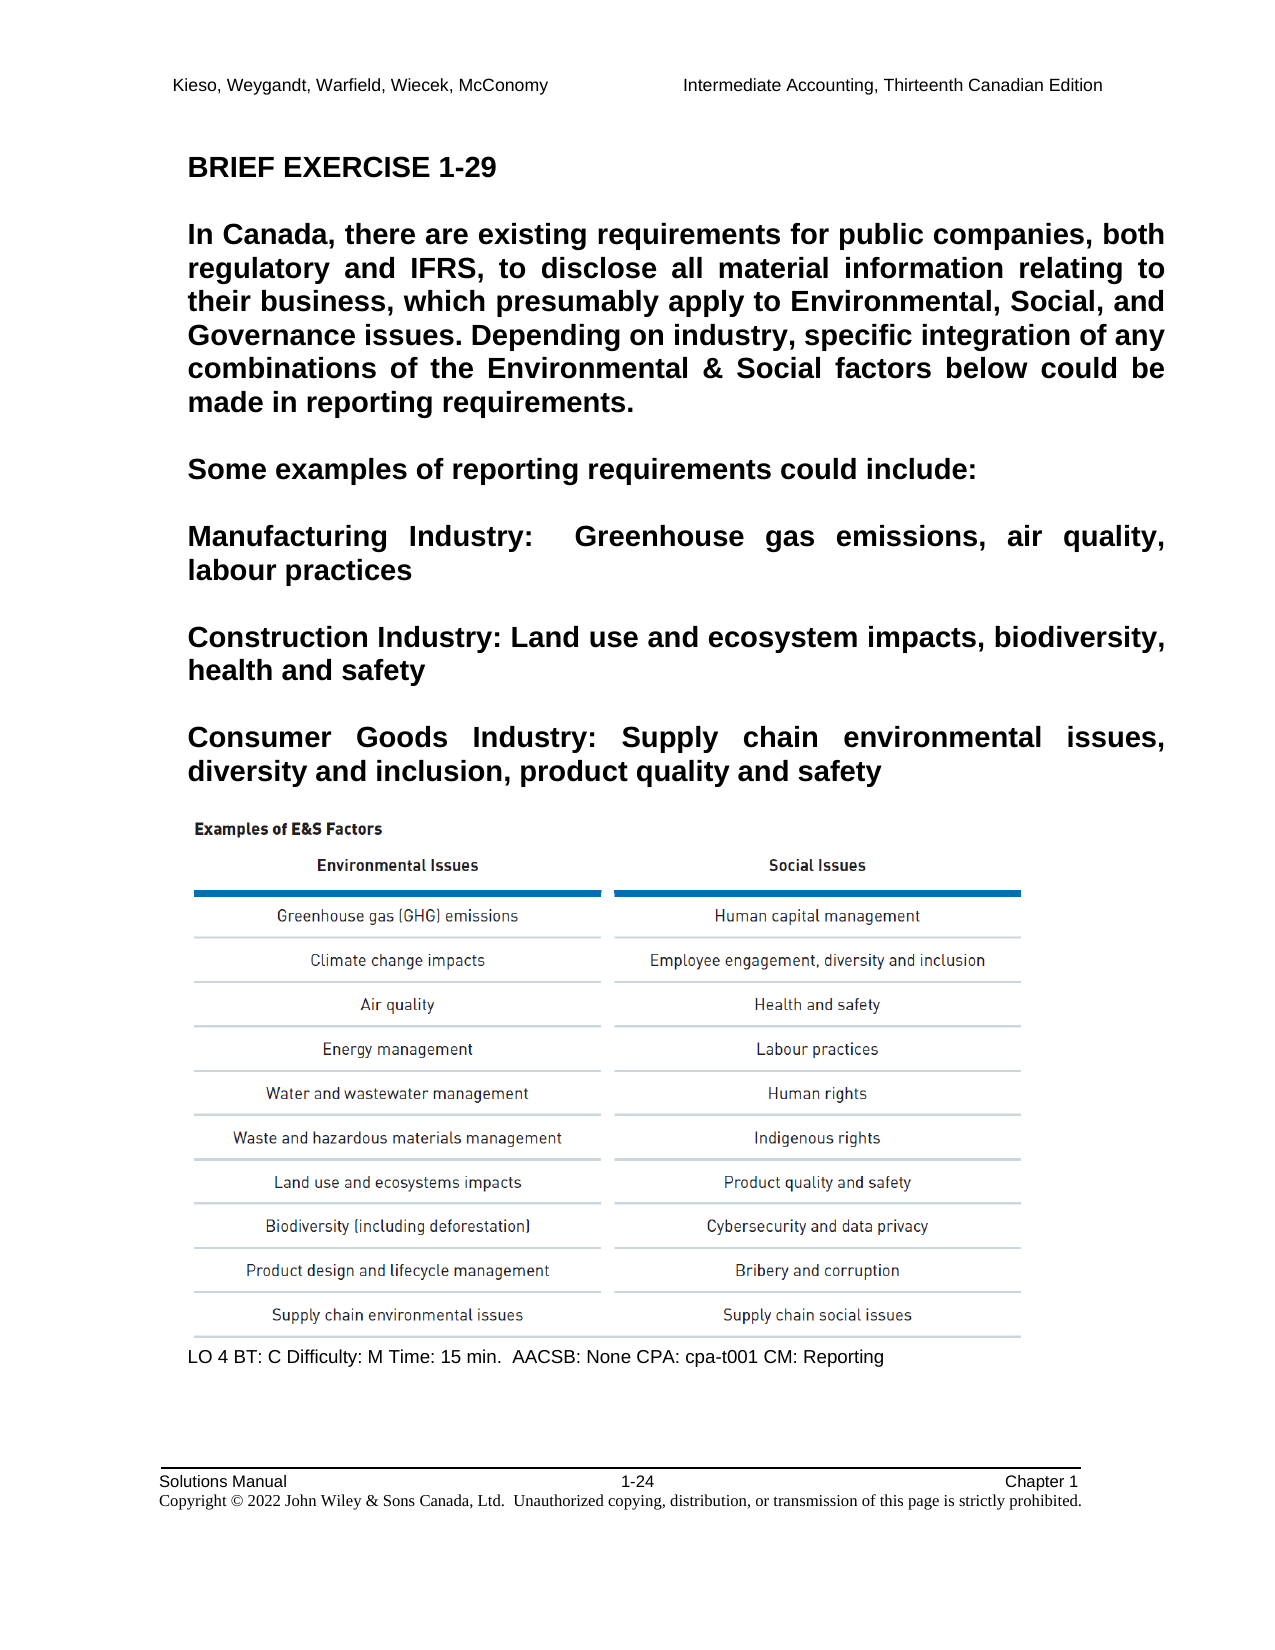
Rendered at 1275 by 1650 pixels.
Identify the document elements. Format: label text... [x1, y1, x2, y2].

text In Canada, there are existing requirements for public companies, both regulatory and IFRS, to disclose all material information relating to their business, which presumably apply to Environmental, Social, and Governance issues. Depending on industry, specific integration of any combinations of the Environmental & Social factors below could be made in reporting requirements. [187, 217, 1167, 418]
picture [187, 820, 1037, 1346]
text LO 4 BT: C Difficulty: M Time: 15 min. AACSB: None CPA: cpa-t001 CM: Reporting [187, 1346, 1167, 1367]
text Manufacturing Industry: Greenhouse gas emissions, air quality, labour practices [187, 519, 1167, 586]
text Brief Exercise 1-29 [187, 150, 1167, 183]
text Construction Industry: Land use and ecosystem impacts, biodiversity, health and safety [187, 619, 1167, 687]
text Some examples of reporting requirements could include: [187, 452, 1167, 485]
text Consumer Goods Industry: Supply chain environmental issues, diversity and inclusion, product quality and safety [187, 720, 1167, 787]
